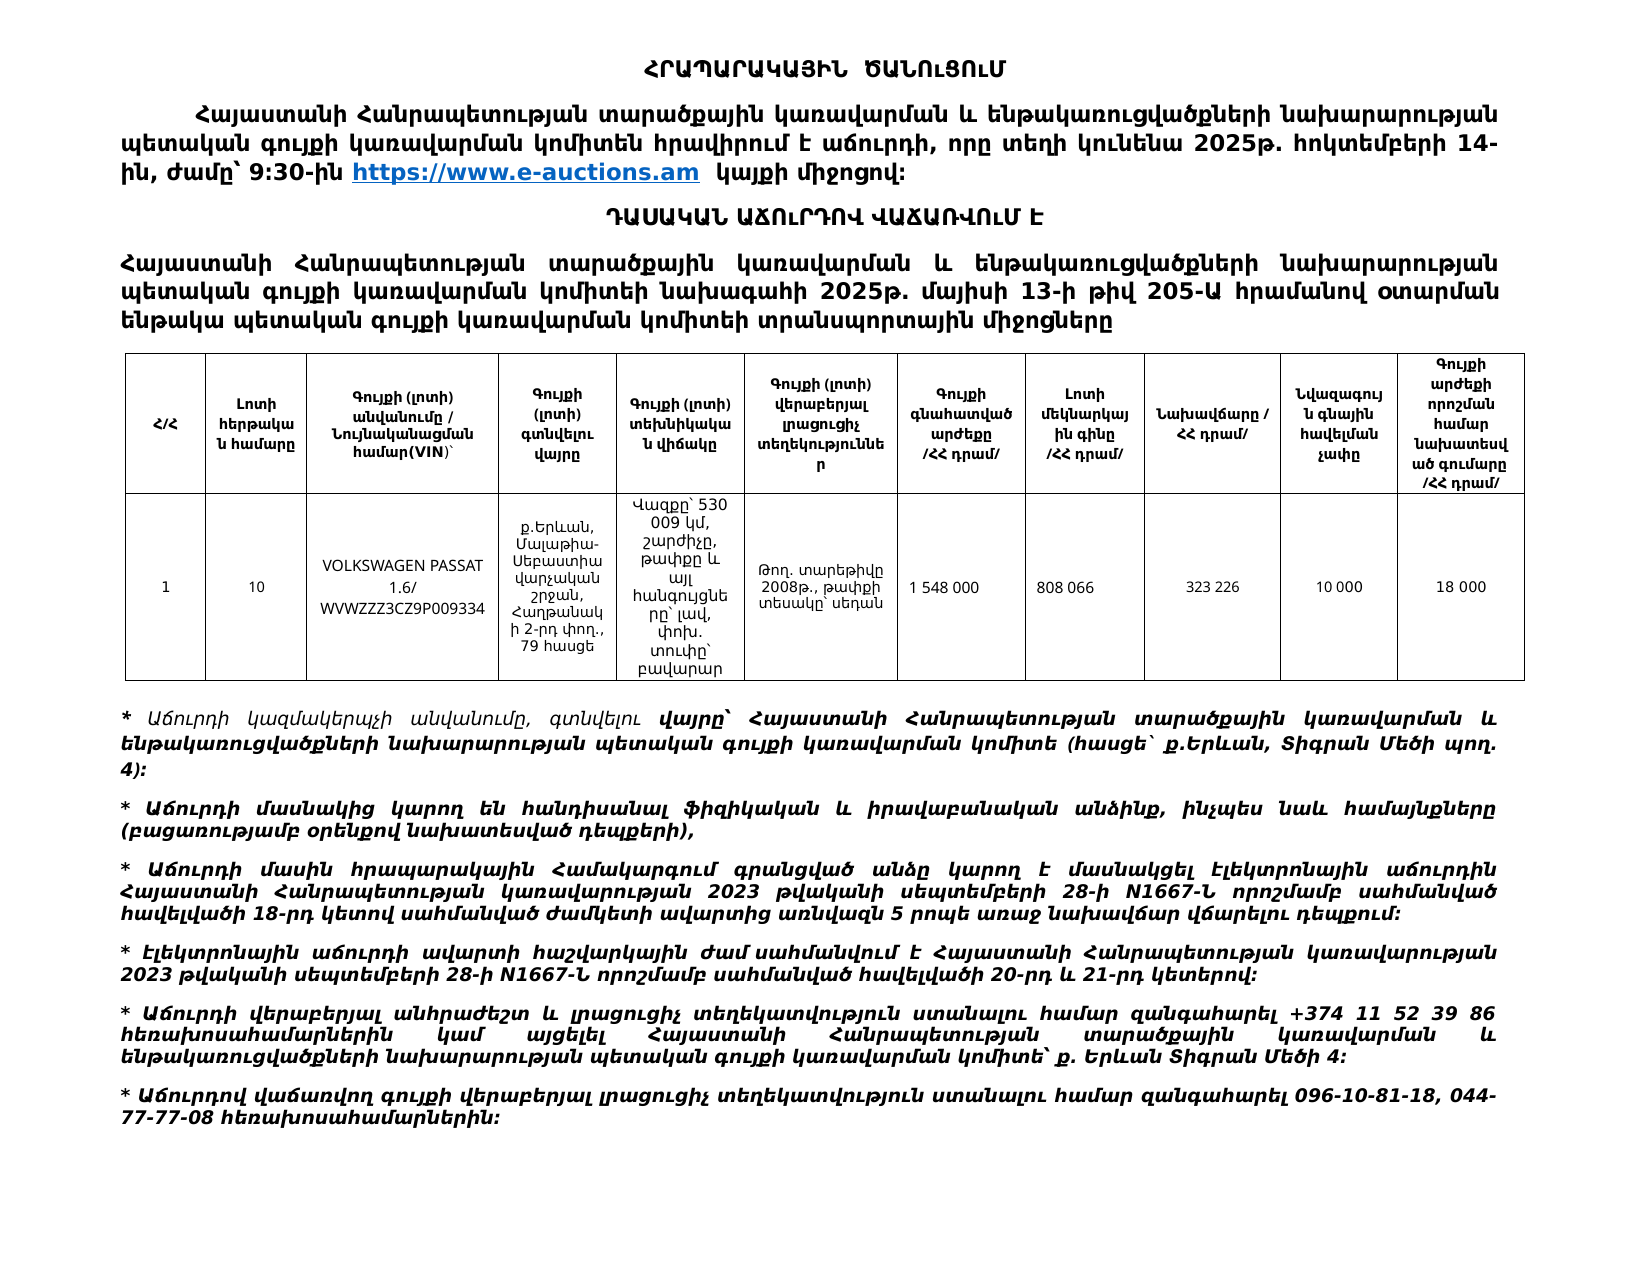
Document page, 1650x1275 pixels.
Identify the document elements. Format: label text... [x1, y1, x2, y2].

table_cell 808 066 [1026, 494, 1144, 680]
table_header Գույքի (լոտի) տեխնիկական վիճակը [617, 354, 744, 493]
table_header Գույքի (լոտի) գտնվելու վայրը [499, 354, 616, 493]
text Հայաստանի Հանրապետության տարածքային կառավարման և ենթակառուցվածքների նախարարության պետական գույքի կառավարման կոմիտեի նախագահի 2025թ․ մայիսի 13-ի թիվ 205-Ա հրամանով օտարման ենթակա պետական գույքի կառավարման կոմիտեի տրանսպորտային միջոցները [120, 250, 1500, 334]
table_cell VOLKSWAGEN PASSAT 1.6/ WVWZZZ3CZ9P009334 [307, 494, 498, 680]
table_cell 323 226 [1145, 494, 1280, 680]
table_cell 10 [206, 494, 306, 680]
table_cell 1 [126, 494, 205, 680]
table_header Լոտի մեկնարկային գինը /ՀՀ դրամ/ [1026, 354, 1144, 493]
text * Աճուրդի մասին հրապարակային Համակարգում գրանցված անձը կարող է մասնակցել էլեկտրոնային աճուրդին Հայաստանի Հանրապետության կառավարության 2023 թվականի սեպտեմբերի 28-ի N1667-Ն որոշմամբ սահմանված հավելվածի 18-րդ կետով սահմանված ժամկետի ավարտից առնվազն 5 րոպե առաջ նախավճար վճարելու դեպքում: [120, 859, 1500, 924]
text * Աճուրդի մասնակից կարող են հանդիսանալ ֆիզիկական և իրավաբանական անձինք, ինչպես նաև համայնքները (բացառությամբ օրենքով նախատեսված դեպքերի), [120, 798, 1500, 842]
table_cell 1 548 000 [898, 494, 1025, 680]
table_header Գույքի (լոտի) անվանումը / Նույնականացման համար(VIN)՝ [307, 354, 498, 493]
table_header Լոտի հերթական համարը [206, 354, 306, 493]
text * Աճուրդի կազմակերպչի անվանումը, գտնվելու վայրը՝ Հայաստանի Հանրապետության տարածքային կառավարման և ենթակառուցվածքների նախարարության պետական գույքի կառավարման կոմիտե (հասցե` ք.Երևան, Տիգրան Մեծի պող. 4)։ [120, 705, 1500, 782]
text * Աճուրդի վերաբերյալ անհրաժեշտ և լրացուցիչ տեղեկատվություն ստանալու համար զանգահարել +374 11 52 39 86 հեռախոսահամարներին կամ այցելել Հայաստանի Հանրապետության տարածքային կառավարման և ենթակառուցվածքների նախարարության պետական գույքի կառավարման կոմիտե՝ ք․ Երևան Տիգրան Մեծի 4։ [120, 1003, 1500, 1068]
text ԴԱՍԱԿԱՆ ԱՃՈւՐԴՈՎ ՎԱՃԱՌՎՈւՄ Է [150, 204, 1500, 231]
table_header Գույքի գնահատված արժեքը /ՀՀ դրամ/ [898, 354, 1025, 493]
table_header Գույքի (լոտի) վերաբերյալ լրացուցիչ տեղեկություններ [745, 354, 897, 493]
text * էլեկտրոնային աճուրդի ավարտի հաշվարկային ժամ սահմանվում է Հայաստանի Հանրապետության կառավարության 2023 թվականի սեպտեմբերի 28-ի N1667-Ն որոշմամբ սահմանված հավելվածի 20-րդ և 21-րդ կետերով: [120, 941, 1500, 986]
table_cell Թող․ տարեթիվը 2008թ․, թափքի տեսակը՝ սեդան [745, 494, 897, 680]
table_header Հ/Հ [126, 354, 205, 493]
table_header Գույքի արժեքի որոշման համար նախատեսված գումարը /ՀՀ դրամ/ [1398, 354, 1524, 493]
table_cell 18 000 [1398, 494, 1524, 680]
table_cell 10 000 [1281, 494, 1397, 680]
table_header Նվազագույն գնային հավելման չափը [1281, 354, 1397, 493]
text ՀՐԱՊԱՐԱԿԱՅԻՆ ԾԱՆՈւՑՈւՄ [150, 56, 1500, 83]
table_cell ք․Երևան, Մալաթիա- Սեբաստիա վարչական շրջան, Հաղթանակի 2-րդ փող․, 79 հասցե [499, 494, 616, 680]
text * Աճուրդով վաճառվող գույքի վերաբերյալ լրացուցիչ տեղեկատվություն ստանալու համար զանգահարել 096-10-81-18, 044-77-77-08 հեռախոսահամարներին։ [120, 1085, 1500, 1129]
text Հայաստանի Հանրապետության տարածքային կառավարման և ենթակառուցվածքների նախարարության պետական գույքի կառավարման կոմիտեն հրավիրում է աճուրդի, որը տեղի կունենա 2025թ. հոկտեմբերի 14-ին, ժամը՝ 9։30-ին https://www.e-auctions.am կայքի միջոցով։ [120, 102, 1500, 186]
table_header Նախավճարը /ՀՀ դրամ/ [1145, 354, 1280, 493]
table_cell Վազքը՝ 530 009 կմ, շարժիչը, թափքը և այլ հանգույցները՝ լավ, փոխ. տուփը՝ բավարար [617, 494, 744, 680]
